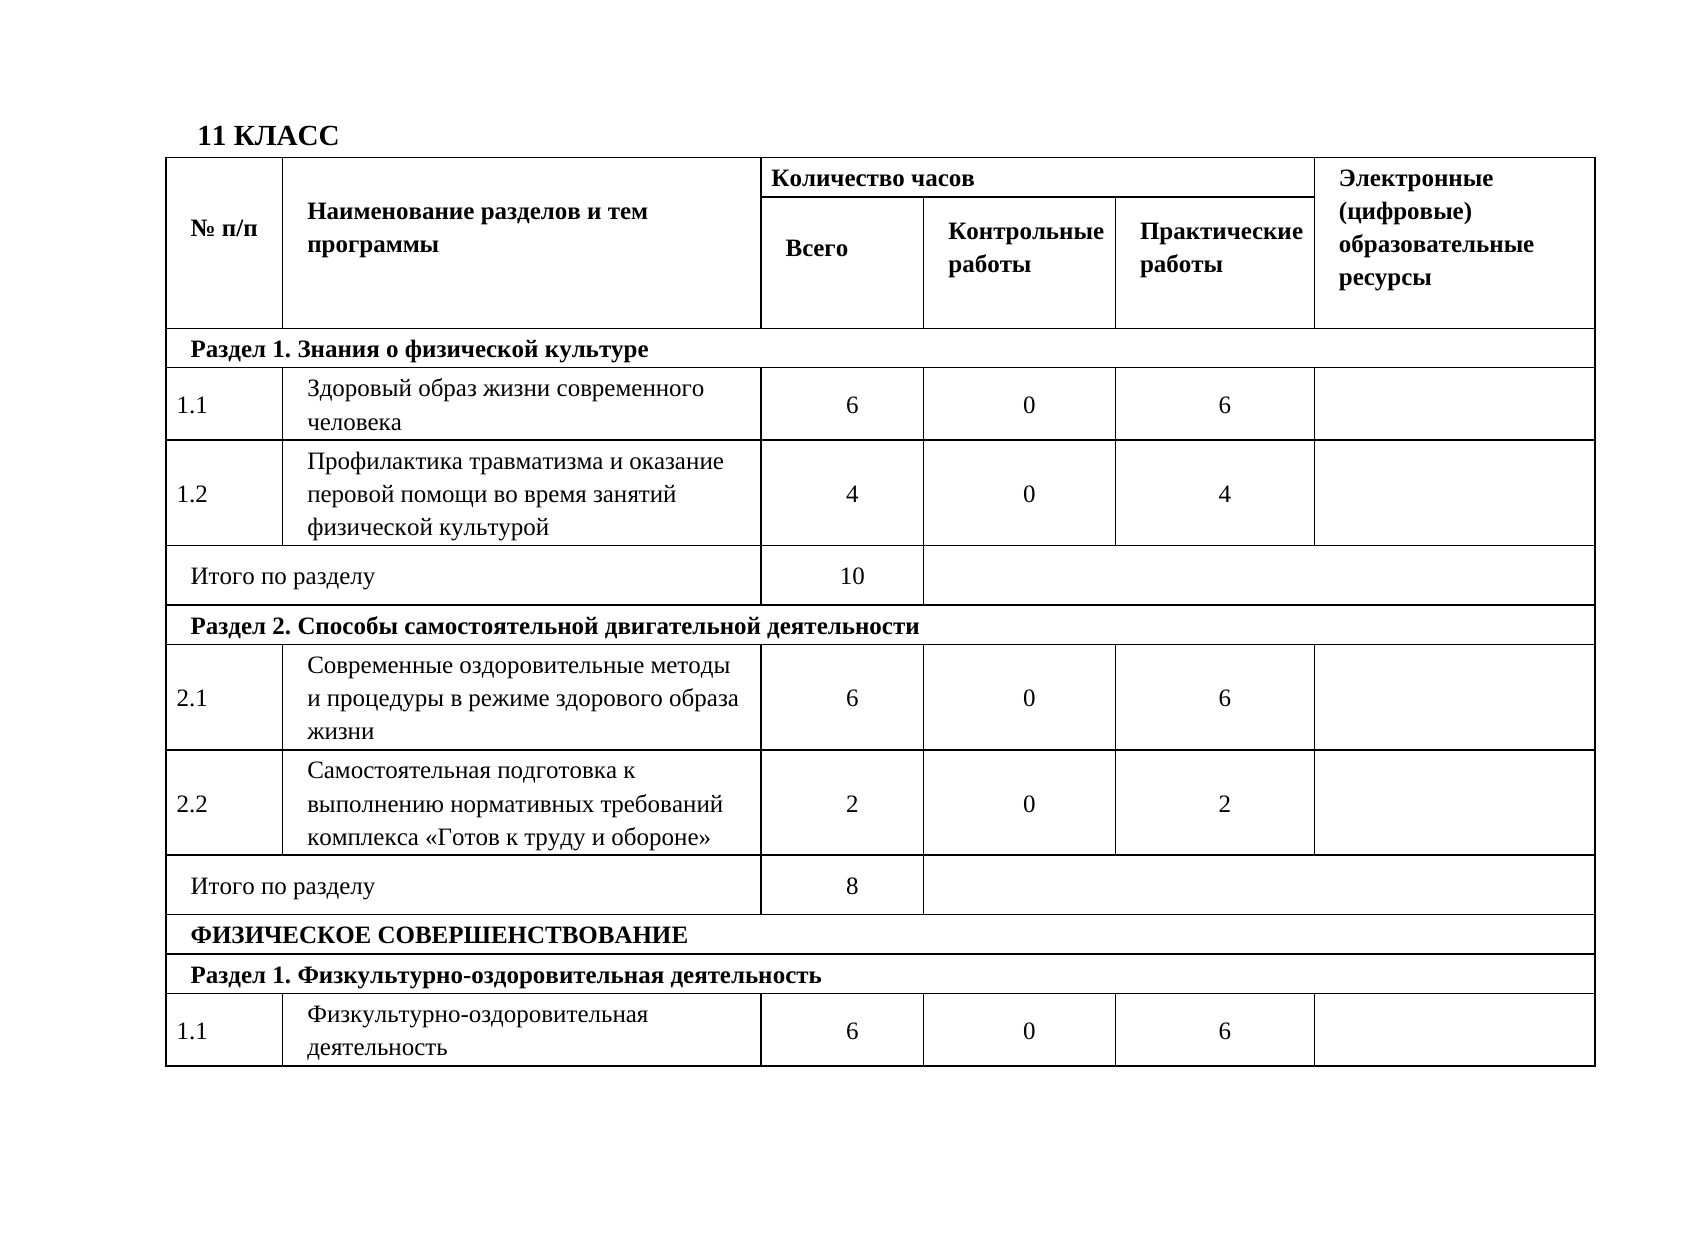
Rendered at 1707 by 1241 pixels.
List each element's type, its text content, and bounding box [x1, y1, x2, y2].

table_cell 4 [1116, 441, 1314, 544]
table_cell [1315, 645, 1594, 749]
table_cell Всего [762, 198, 923, 327]
table_cell 1.1 [167, 368, 282, 439]
table_cell 6 [1116, 368, 1314, 439]
table_cell [1315, 751, 1594, 854]
table_cell [1315, 441, 1594, 544]
table_cell Итого по разделу [167, 856, 760, 914]
table_header № п/п [167, 158, 282, 327]
table_cell Физкультурно-оздоровительная деятельность [283, 994, 760, 1065]
table_cell [924, 546, 1594, 604]
table_cell Раздел 1. Знания о физической культуре [167, 329, 1594, 367]
table_cell Контрольные работы [924, 198, 1115, 327]
table_cell 0 [924, 441, 1115, 544]
table_header Электронные (цифровые) образовательные ресурсы [1315, 158, 1594, 327]
table_cell [1315, 368, 1594, 439]
table_cell 1.2 [167, 441, 282, 544]
table_cell 0 [924, 645, 1115, 749]
table_header Наименование разделов и тем программы [283, 158, 760, 327]
text 11 КЛАСС [190, 118, 1618, 152]
table_cell [1315, 994, 1594, 1065]
table_cell 0 [924, 751, 1115, 854]
table_cell 6 [1116, 645, 1314, 749]
table_cell Современные оздоровительные методы и процедуры в режиме здорового образа жизни [283, 645, 760, 749]
table_cell [924, 856, 1594, 914]
table_cell 6 [762, 368, 923, 439]
table_cell 8 [762, 856, 923, 914]
table_cell 2.1 [167, 645, 282, 749]
table_cell 10 [762, 546, 923, 604]
table_cell ФИЗИЧЕСКОЕ СОВЕРШЕНСТВОВАНИЕ [167, 915, 1594, 953]
table_cell Самостоятельная подготовка к выполнению нормативных требований комплекса «Готов к труду и обороне» [283, 751, 760, 854]
table_cell Итого по разделу [167, 546, 760, 604]
table_cell 2 [1116, 751, 1314, 854]
table_cell 6 [762, 994, 923, 1065]
table_cell 6 [762, 645, 923, 749]
table_cell Практические работы [1116, 198, 1314, 327]
table_cell Раздел 2. Способы самостоятельной двигательной деятельности [167, 606, 1594, 643]
table_cell 4 [762, 441, 923, 544]
table_cell 2 [762, 751, 923, 854]
table_cell 2.2 [167, 751, 282, 854]
table_cell 1.1 [167, 994, 282, 1065]
table_cell Профилактика травматизма и оказание перовой помощи во время занятий физической культурой [283, 441, 760, 544]
table_cell 0 [924, 368, 1115, 439]
table_cell Здоровый образ жизни современного человека [283, 368, 760, 439]
table_header Количество часов [762, 158, 1314, 196]
table_cell Раздел 1. Физкультурно-оздоровительная деятельность [167, 955, 1594, 992]
table_cell 6 [1116, 994, 1314, 1065]
table_cell 0 [924, 994, 1115, 1065]
